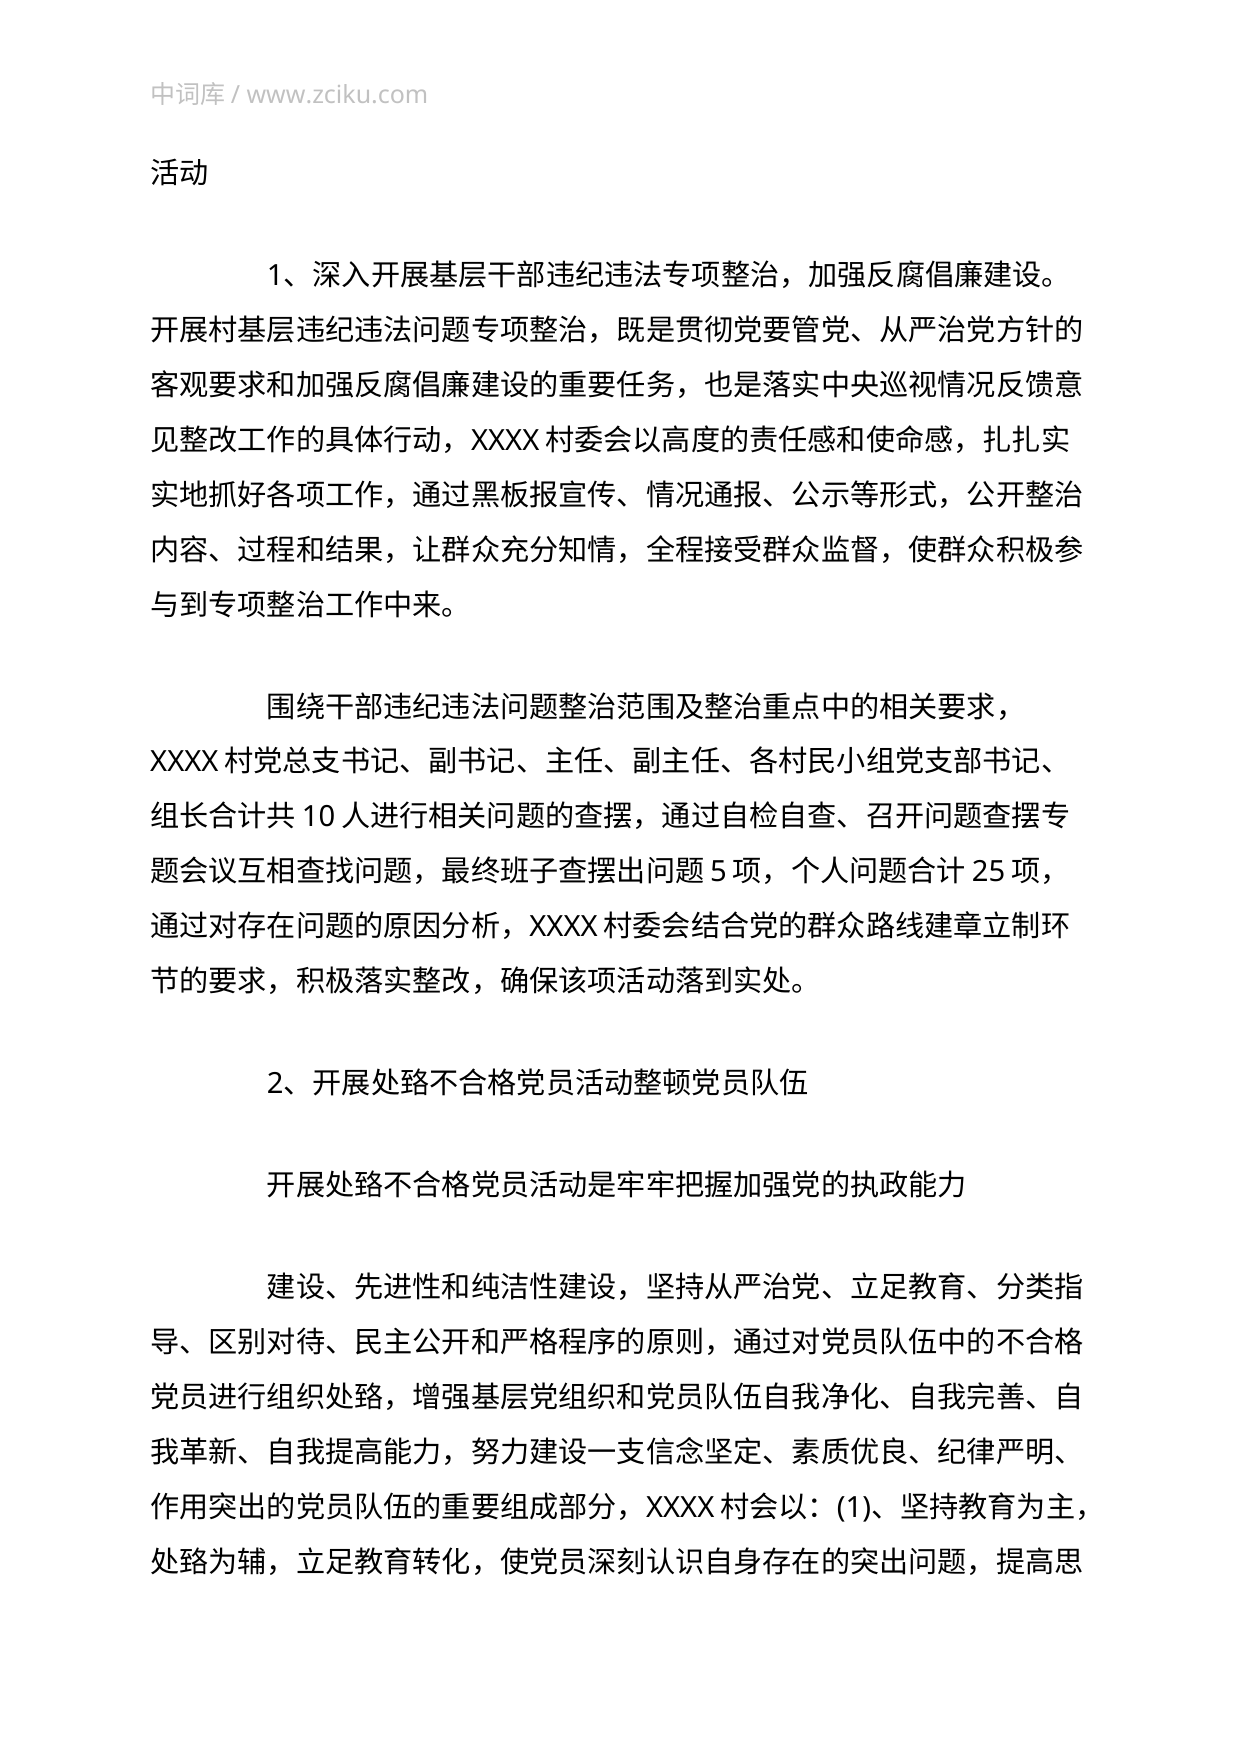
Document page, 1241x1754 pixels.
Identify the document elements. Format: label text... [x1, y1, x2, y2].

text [150, 150, 1090, 192]
text 2、开展处臵不合格党员活动整顿党员队伍 [150, 1060, 1090, 1102]
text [150, 1263, 1090, 1580]
text 围绕干部违纪违法问题整治范围及整治重点中的相关要求，XXXX村党总支书记、副书记、主任、副主任、各村民小组党支部书记、组长合计共10人进行相关问题的查摆，通过自检自查、召开问题查摆专题会议互相查找问题，最终班子查摆出问题5项，个人问题合计25项，通过对存在问题的原因分析，XXXX村委会结合党的群众路线建章立制环节的要求，积极落实整改，确保该项活动落到实处。 [150, 683, 1090, 1000]
text 1、深入开展基层干部违纪违法专项整治，加强反腐倡廉建设。开展村基层违纪违法问题专项整治，既是贯彻党要管党、从严治党方针的客观要求和加强反腐倡廉建设的重要任务，也是落实中央巡视情况反馈意见整改工作的具体行动，XXXX村委会以高度的责任感和使命感，扎扎实实地抓好各项工作，通过黑板报宣传、情况通报、公示等形式，公开整治内容、过程和结果，让群众充分知情，全程接受群众监督，使群众积极参与到专项整治工作中来。 [150, 252, 1090, 624]
text 开展处臵不合格党员活动是牢牢把握加强党的执政能力 [150, 1162, 1090, 1204]
